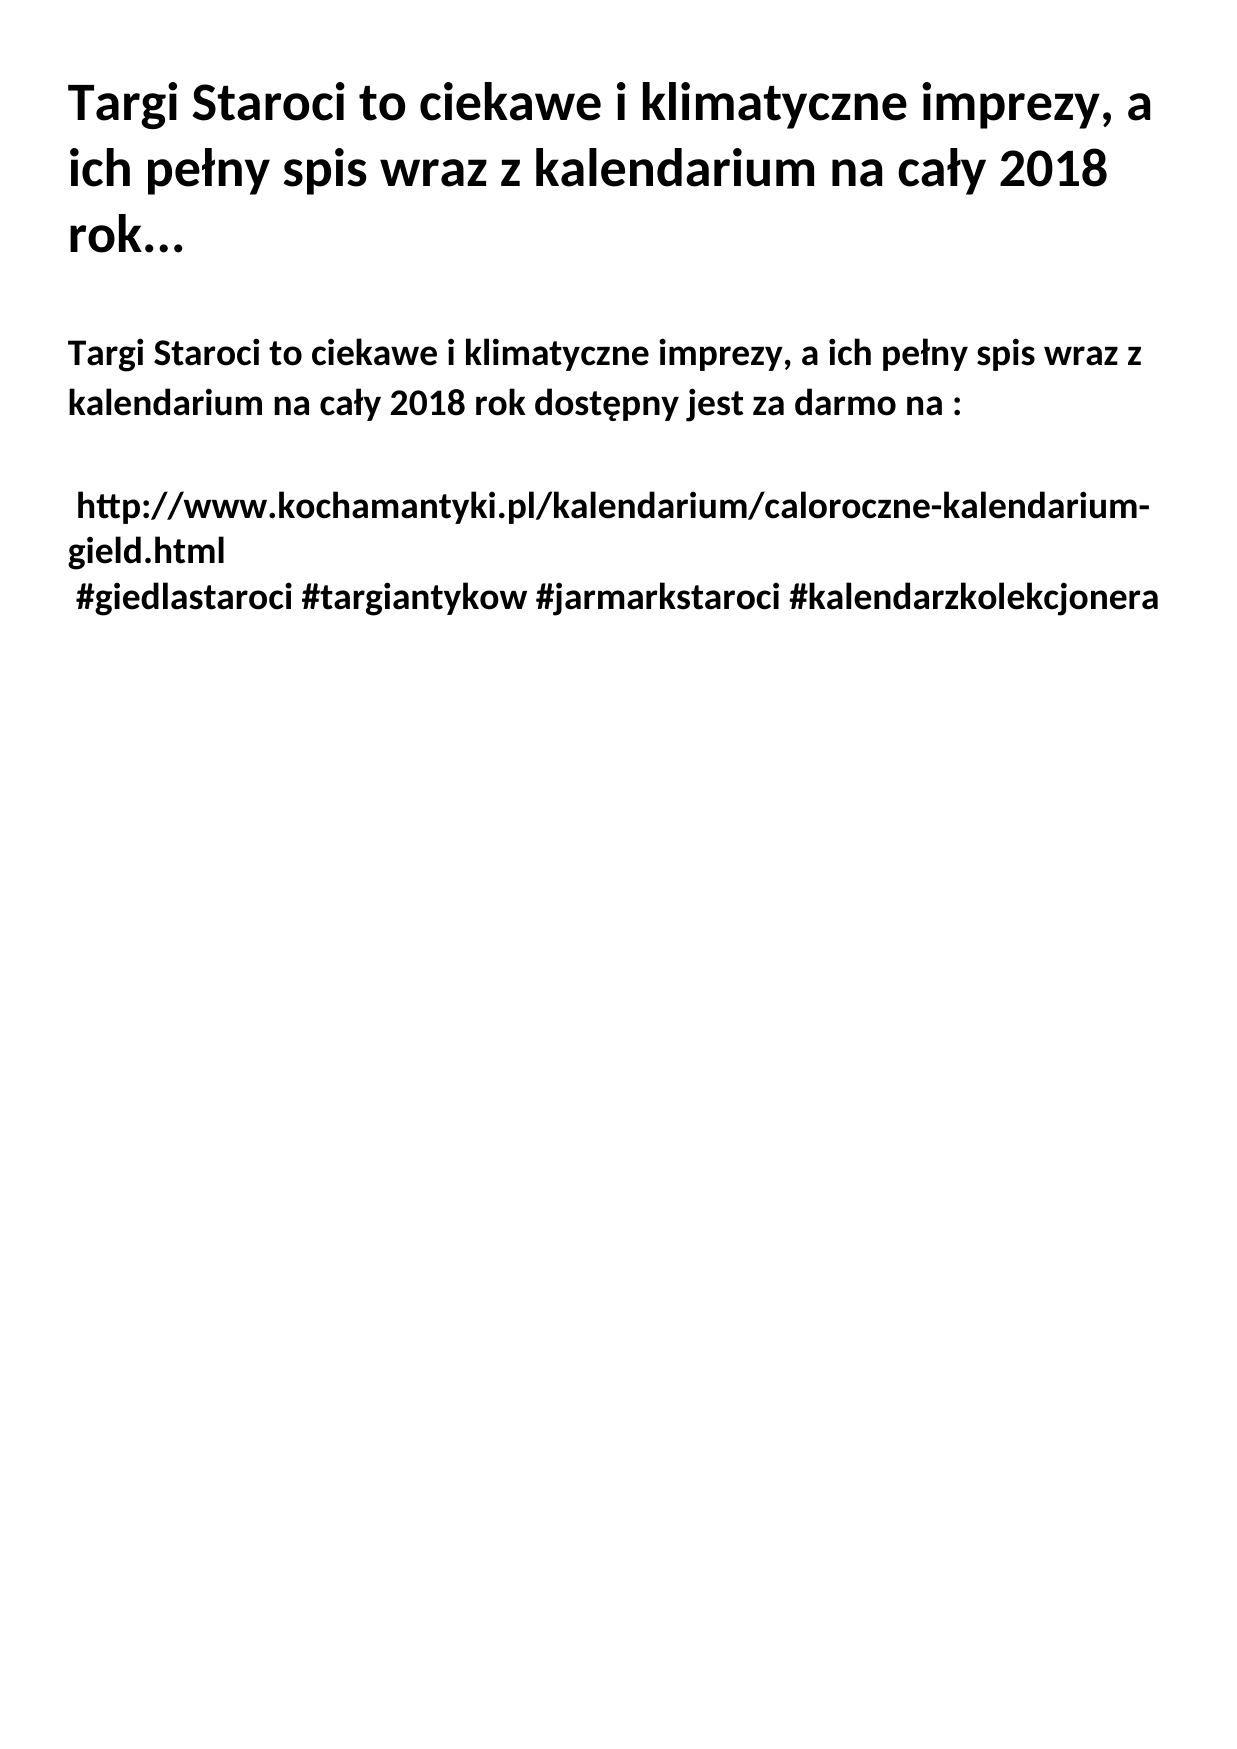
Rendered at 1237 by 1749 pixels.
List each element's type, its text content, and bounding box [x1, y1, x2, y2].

text Targi Staroci to ciekawe i klimatyczne imprezy, a ich pełny spis wraz z kalendarium na cały 2018 rok dostępny jest za darmo na : [68, 329, 1169, 425]
text Targi Staroci to ciekawe i klimatyczne imprezy, a ich pełny spis wraz z kalendarium na cały 2018 rok... [68, 68, 1169, 266]
text #giedlastaroci #targiantykow #jarmarkstaroci #kalendarzkolekcjonera [68, 573, 1169, 619]
text http://www.kochamantyki.pl/kalendarium/caloroczne-kalendarium-gield.html [68, 482, 1169, 573]
